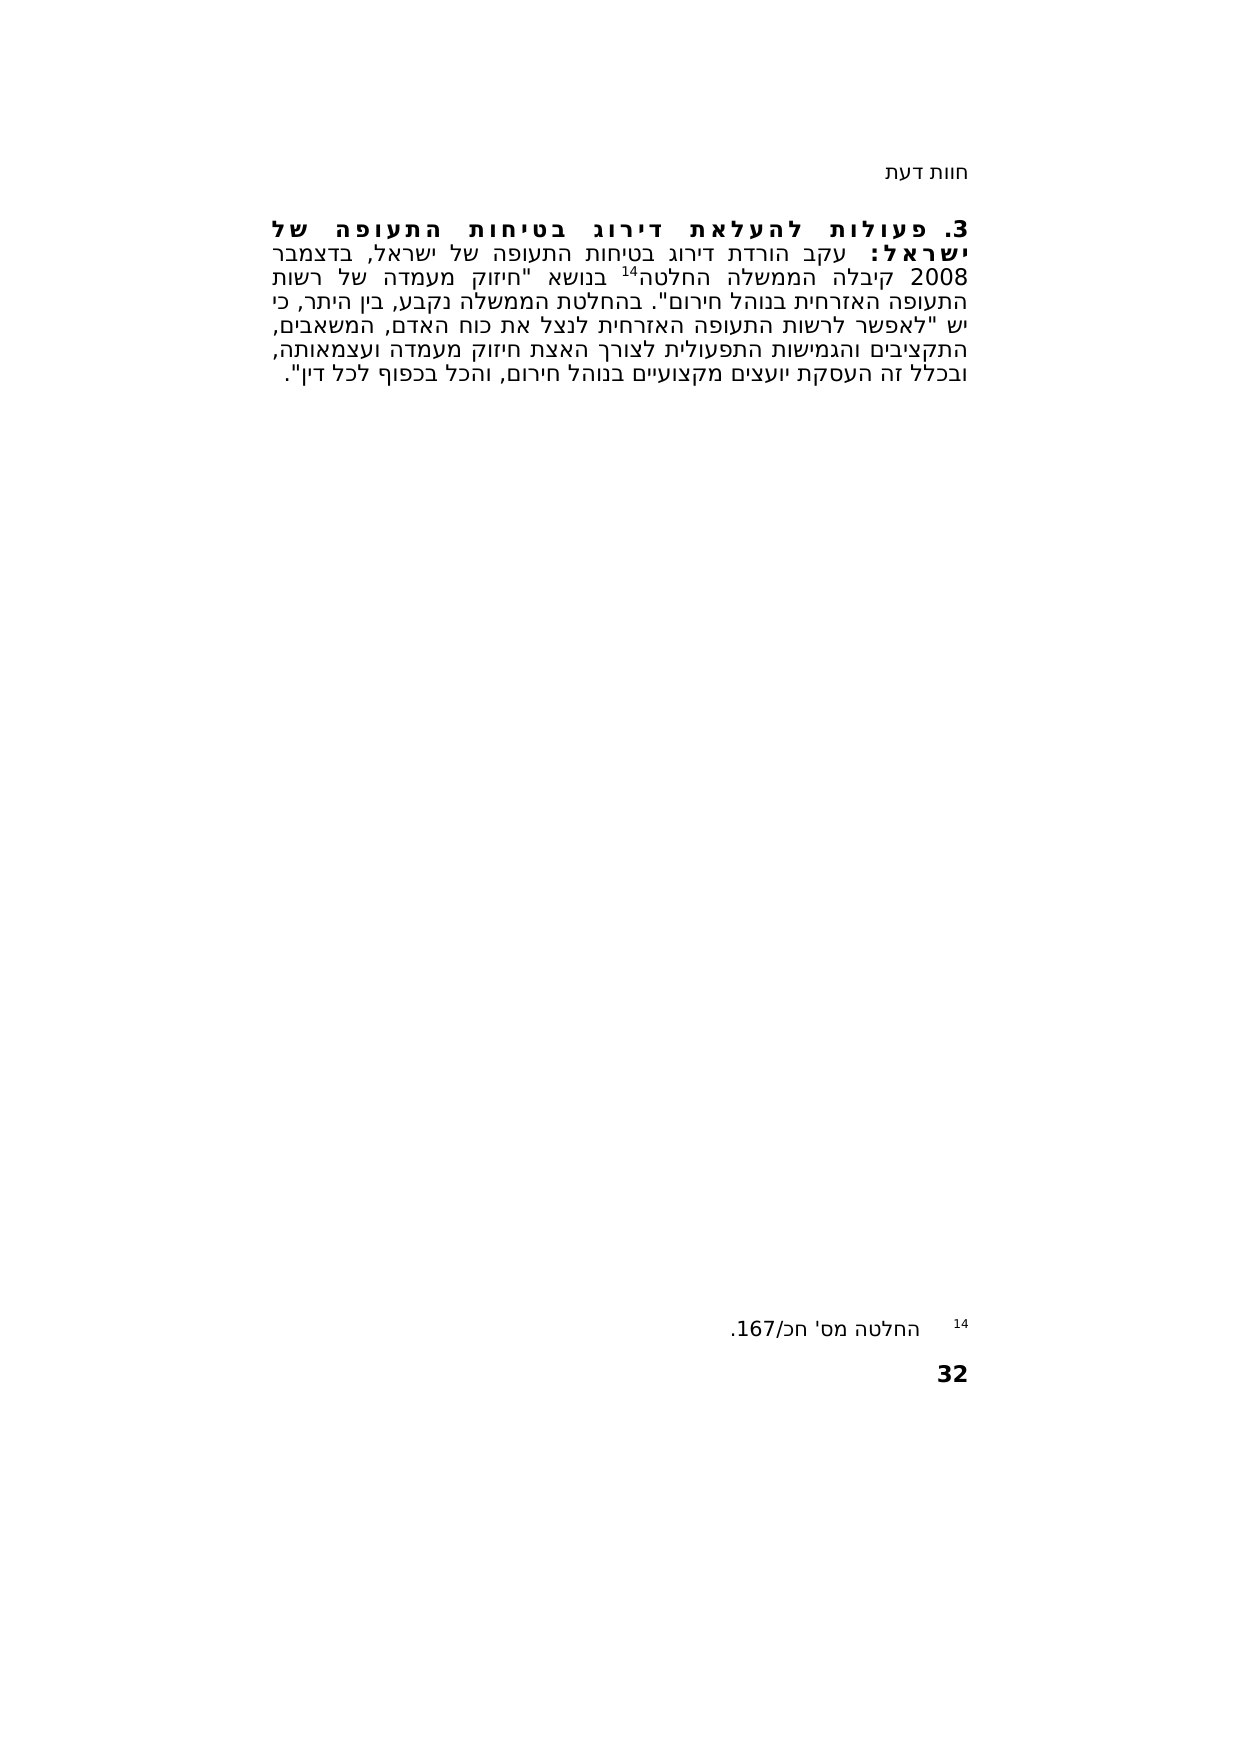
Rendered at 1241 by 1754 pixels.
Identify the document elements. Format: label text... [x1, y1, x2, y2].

text 3. פעולות להעלאת דירוג בטיחות התעופה של ישראל: עקב הורדת דירוג בטיחות התעופה של ישראל, בדצמבר 2008 קיבלה הממשלה החלטה בנושא "חיזוק מעמדה של רשות התעופה האזרחית בנוהל חירום". בהחלטת הממשלה נקבע, בין היתר, כי יש "לאפשר לרשות התעופה האזרחית לנצל את כוח האדם, המשאבים, התקציבים והגמישות התפעולית לצורך האצת חיזוק מעמדה ועצמאותה, ובכלל זה העסקת יועצים מקצועיים בנוהל חירום, והכל בכפוף לכל דין". [272, 218, 968, 386]
